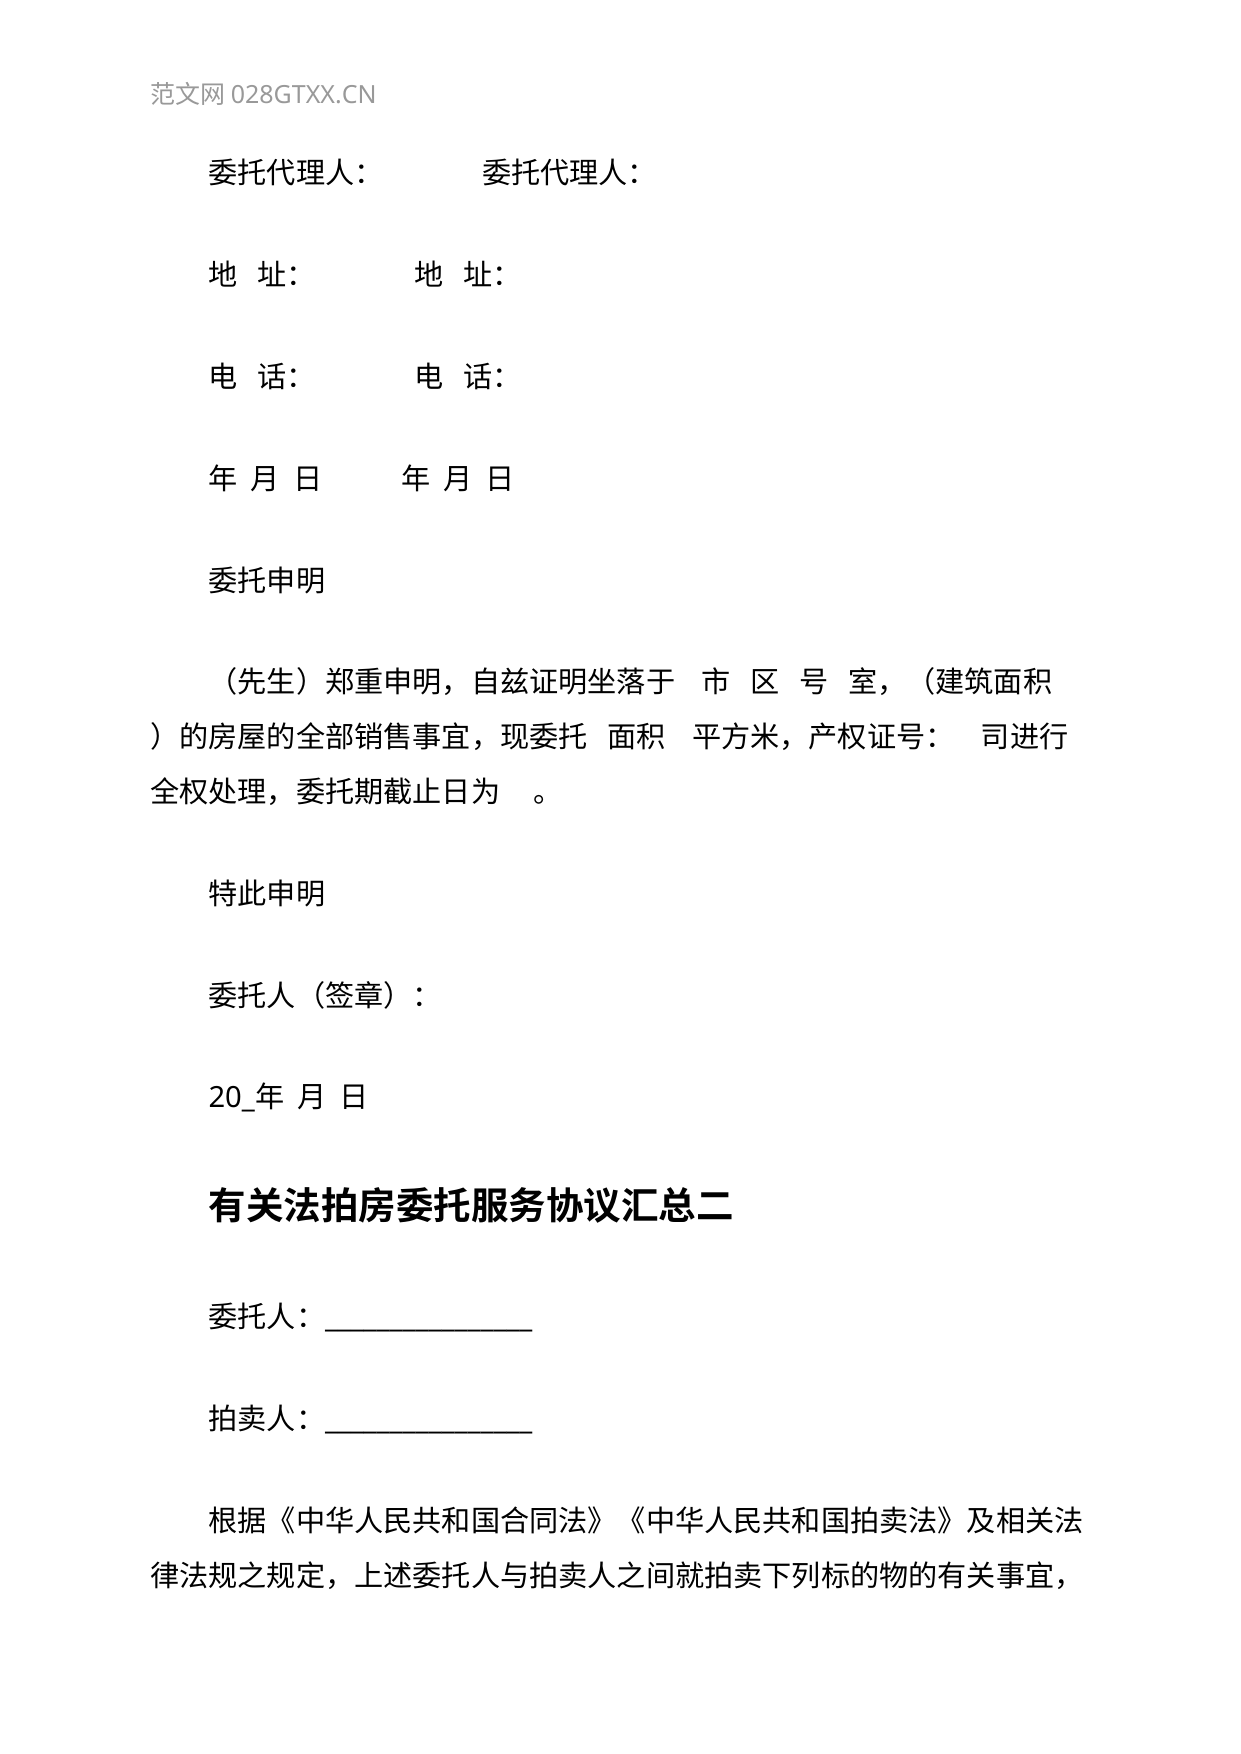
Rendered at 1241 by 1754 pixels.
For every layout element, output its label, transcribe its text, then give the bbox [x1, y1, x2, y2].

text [150, 1497, 1090, 1594]
text 有关法拍房委托服务协议汇总二 [150, 1176, 1090, 1230]
text 委托代理人： 委托代理人： [150, 150, 1090, 192]
text 电 话： 电 话： [150, 353, 1090, 396]
text 年 月 日 年 月 日 [150, 455, 1090, 498]
text 特此申明 [150, 870, 1090, 913]
text （先生）郑重申明，自兹证明坐落于 市 区 号 室，（建筑面积 ）的房屋的全部销售事宜，现委托 面积 平方米，产权证号： 司进行全权处理，委托期截止日为 。 [150, 659, 1090, 811]
text 20_年 月 日 [150, 1074, 1090, 1116]
text 委托人：________________ [150, 1293, 1090, 1336]
text 委托申明 [150, 557, 1090, 599]
text 地 址： 地 址： [150, 252, 1090, 294]
text 拍卖人：________________ [150, 1395, 1090, 1438]
text 委托人（签章）： [150, 972, 1090, 1014]
